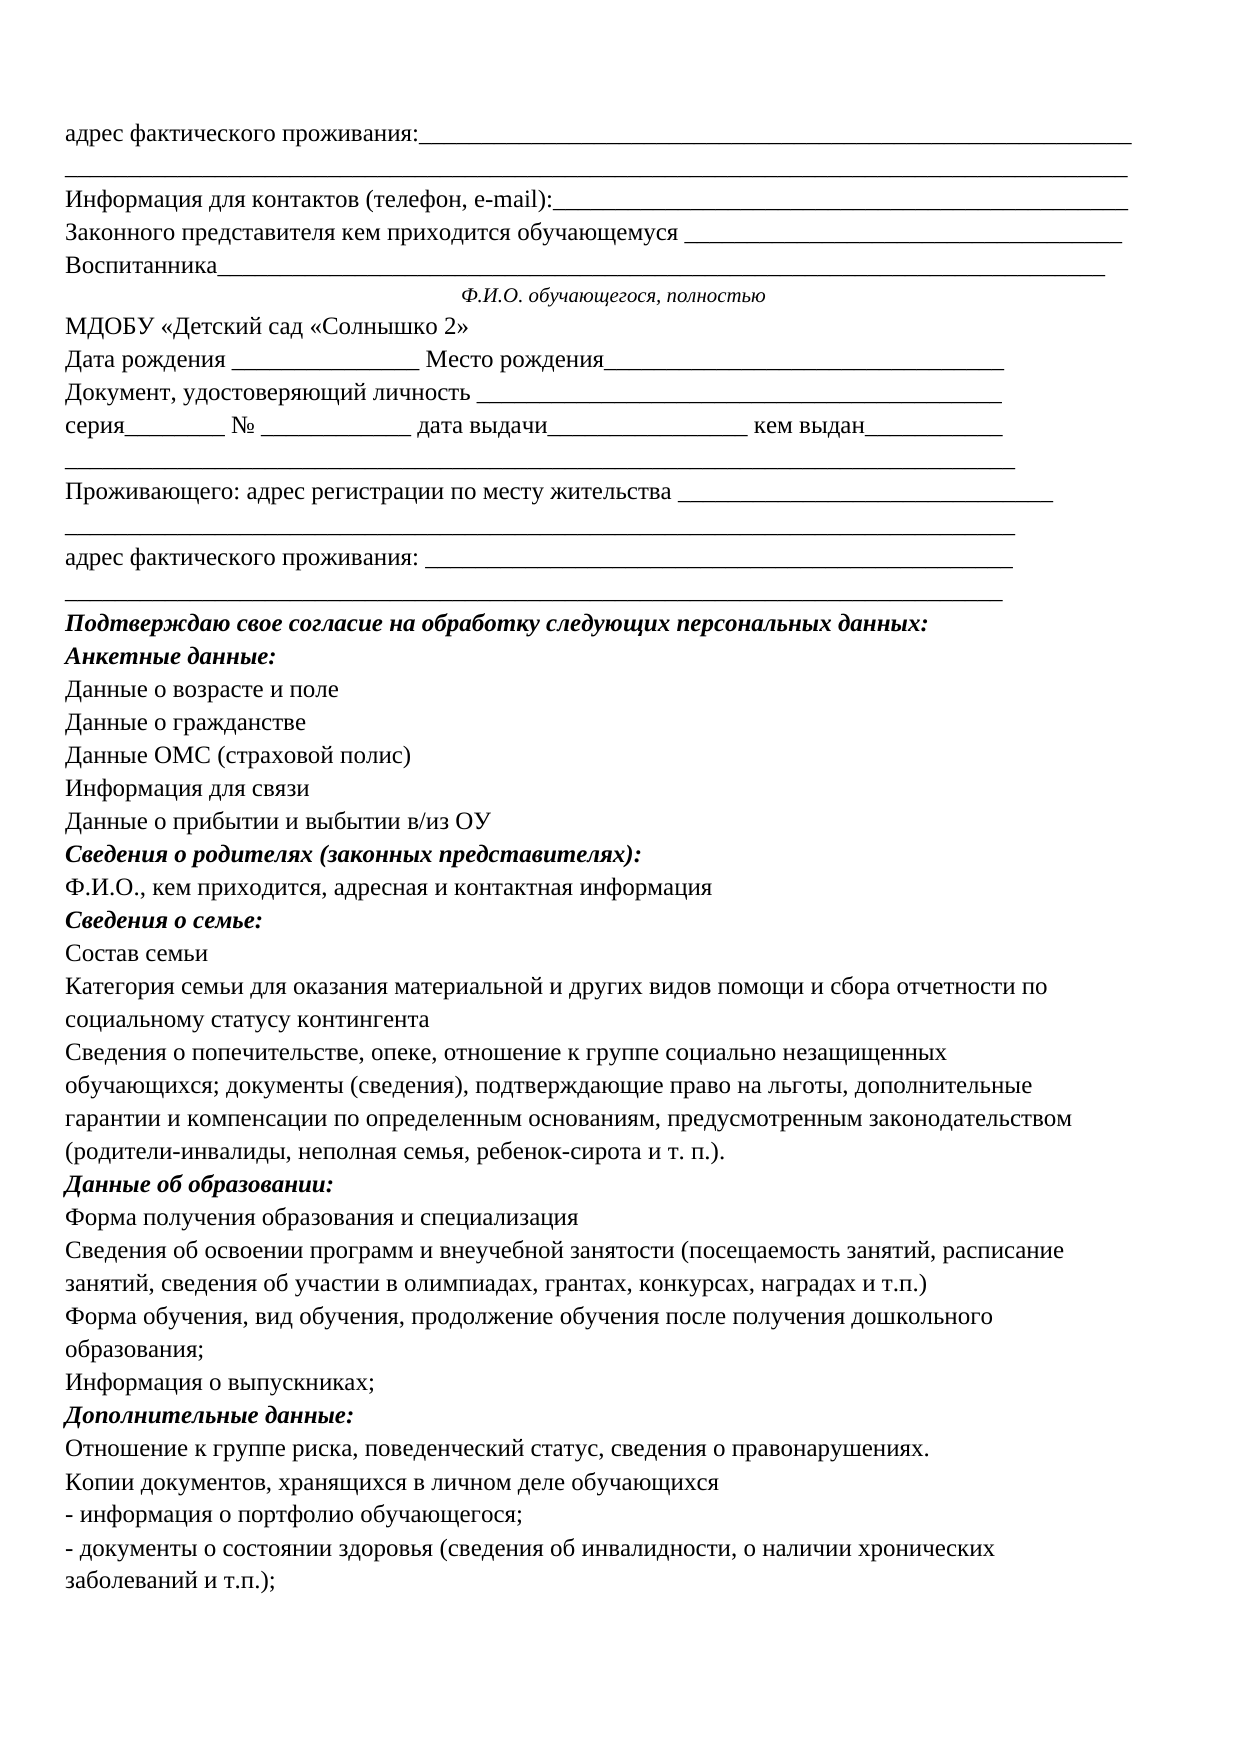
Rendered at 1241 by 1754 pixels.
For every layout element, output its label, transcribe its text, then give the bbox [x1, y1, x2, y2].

text Категория семьи для оказания материальной и других видов помощи и сбора отчетности по [65, 971, 1211, 1000]
text Ф.И.О. обучающегося, полностью [65, 283, 1211, 307]
text Дата рождения _______________ Место рождения________________________________ [65, 344, 1211, 373]
text социальному статусу контингента [65, 1004, 1211, 1033]
text Проживающего: адрес регистрации по месту жительства ______________________________ [65, 476, 1211, 505]
text занятий, сведения об участии в олимпиадах, грантах, конкурсах, наградах и т.п.) [65, 1268, 1211, 1297]
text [65, 151, 1211, 180]
text Данные о возрасте и поле [65, 674, 1211, 703]
text адрес фактического проживания: _______________________________________________ [65, 542, 1211, 571]
text Законного представителя кем приходится обучающемуся ___________________________________ [65, 217, 1211, 246]
text - информация о портфолио обучающегося; [65, 1499, 1211, 1528]
text Подтверждаю свое согласие на обработку следующих персональных данных: [65, 608, 1211, 637]
text Сведения о попечительстве, опеке, отношение к группе социально незащищенных [65, 1037, 1211, 1066]
text - документы о состоянии здоровья (сведения об инвалидности, о наличии хронических [65, 1533, 1211, 1561]
text Сведения о семье: [65, 905, 1211, 934]
text ___________________________________________________________________________ [65, 575, 1211, 604]
text Форма обучения, вид обучения, продолжение обучения после получения дошкольного [65, 1301, 1211, 1330]
text Данные ОМС (страховой полис) [65, 740, 1211, 769]
text гарантии и компенсации по определенным основаниям, предусмотренным законодательством [65, 1103, 1211, 1132]
text Сведения об освоении программ и внеучебной занятости (посещаемость занятий, расписание [65, 1235, 1211, 1264]
text адрес фактического проживания:_________________________________________________________ [65, 118, 1211, 147]
text Информация для связи [65, 773, 1211, 802]
text Копии документов, хранящихся в личном деле обучающихся [65, 1467, 1211, 1495]
text Дополнительные данные: [65, 1401, 1211, 1429]
text Данные о гражданстве [65, 707, 1211, 736]
text Данные об образовании: [65, 1169, 1211, 1198]
text (родители-инвалиды, неполная семья, ребенок-сирота и т. п.). [65, 1136, 1211, 1165]
text Отношение к группе риска, поведенческий статус, сведения о правонарушениях. [65, 1433, 1211, 1462]
text заболеваний и т.п.); [65, 1566, 1211, 1594]
text Документ, удостоверяющий личность __________________________________________ [65, 377, 1211, 406]
text обучающихся; документы (сведения), подтверждающие право на льготы, дополнительные [65, 1070, 1211, 1099]
text серия________ № ____________ дата выдачи________________ кем выдан___________ [65, 410, 1211, 439]
text МДОБУ «Детский сад «Солнышко 2» [65, 311, 1211, 339]
text ____________________________________________________________________________ [65, 509, 1211, 538]
text ____________________________________________________________________________ [65, 443, 1211, 472]
text Ф.И.О., кем приходится, адресная и контактная информация [65, 872, 1211, 901]
text Форма получения образования и специализация [65, 1202, 1211, 1231]
text Анкетные данные: [65, 641, 1211, 670]
text Информация о выпускниках; [65, 1367, 1211, 1396]
text Данные о прибытии и выбытии в/из ОУ [65, 806, 1211, 835]
text Состав семьи [65, 938, 1211, 967]
text Воспитанника_______________________________________________________________________ [65, 250, 1211, 279]
text Информация для контактов (телефон, e-mail):______________________________________________ [65, 184, 1211, 213]
text Сведения о родителях (законных представителях): [65, 839, 1211, 868]
text образования; [65, 1334, 1211, 1363]
